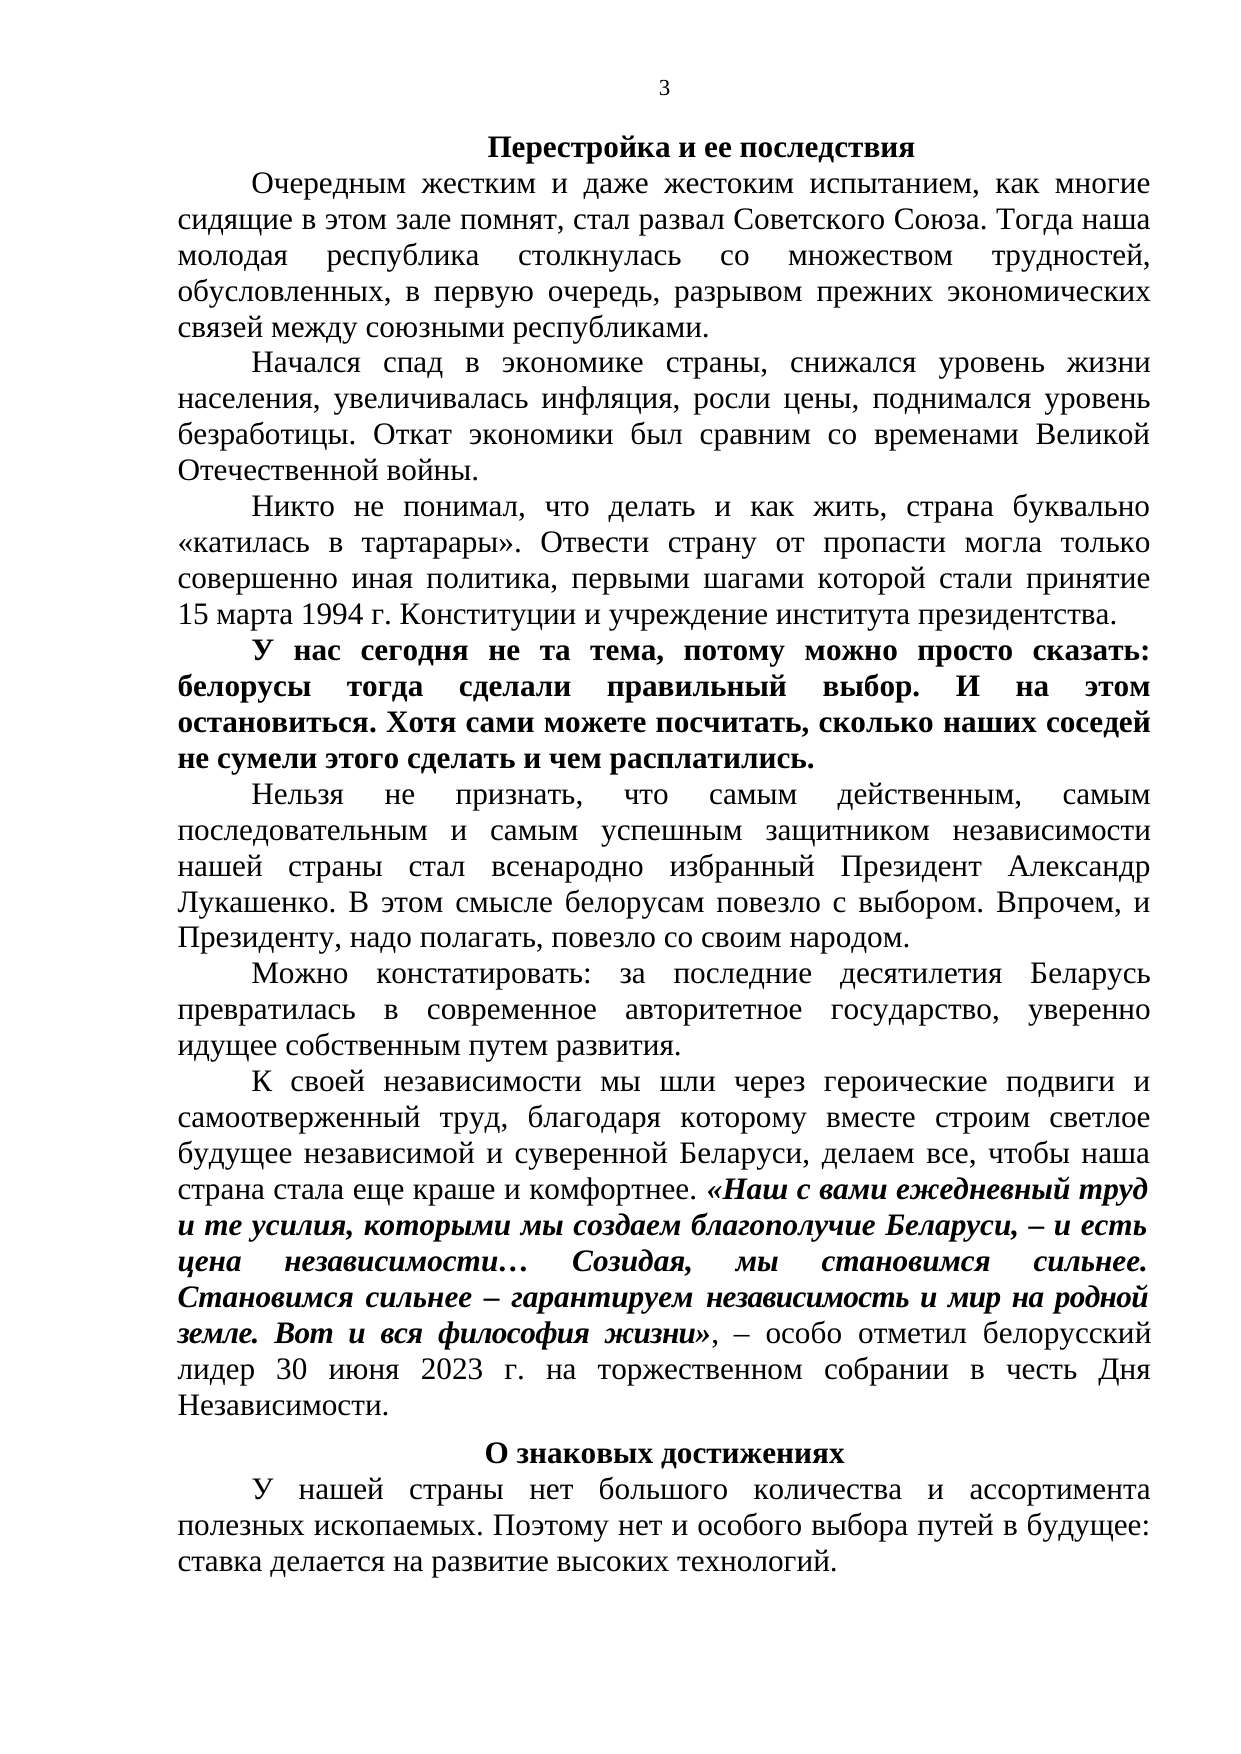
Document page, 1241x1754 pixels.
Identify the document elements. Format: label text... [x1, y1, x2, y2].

text Начался спад в экономике страны, снижался уровень жизни населения, увеличивалась инфляция, росли цены, поднимался уровень безработицы. Откат экономики был сравним со временами Великой Отечественной войны. [177, 344, 1152, 487]
text У нашей страны нет большого количества и ассортимента полезных ископаемых. Поэтому нет и особого выбора путей в будущее: ставка делается на развитие высоких технологий. [177, 1470, 1152, 1578]
text О знаковых достижениях [177, 1434, 1152, 1470]
text Никто не понимал, что делать и как жить, страна буквально «катилась в тартарары». Отвести страну от пропасти могла только совершенно иная политика, первыми шагами которой стали принятие 15 марта 1994 г. Конституции и учреждение института президентства. [177, 487, 1152, 631]
text Перестройка и ее последствия [177, 128, 1152, 164]
text Можно констатировать: за последние десятилетия Беларусь превратилась в современное авторитетное государство, уверенно идущее собственным путем развития. [177, 955, 1152, 1062]
text К своей независимости мы шли через героические подвиги и самоотверженный труд, благодаря которому вместе строим светлое будущее независимой и суверенной Беларуси, делаем все, чтобы наша страна стала еще краше и комфортнее. «Наш с вами ежедневный труд и те усилия, которыми мы создаем благополучие Беларуси, – и есть цена независимости… Созидая, мы становимся сильнее. Становимся сильнее – гарантируем независимость и мир на родной земле. Вот и вся философия жизни», – особо отметил белорусский лидер 30 июня 2023 г. на торжественном собрании в честь Дня Независимости. [177, 1062, 1152, 1422]
text Очередным жестким и даже жестоким испытанием, как многие сидящие в этом зале помнят, стал развал Советского Союза. Тогда наша молодая республика столкнулась со множеством трудностей, обусловленных, в первую очередь, разрывом прежних экономических связей между союзными республиками. [177, 164, 1152, 344]
text У нас сегодня не та тема, потому можно просто сказать: белорусы тогда сделали правильный выбор. И на этом остановиться. Хотя сами можете посчитать, сколько наших соседей не сумели этого сделать и чем расплатились. [177, 631, 1152, 775]
text Нельзя не признать, что самым действенным, самым последовательным и самым успешным защитником независимости нашей страны стал всенародно избранный Президент Александр Лукашенко. В этом смысле белорусам повезло с выбором. Впрочем, и Президенту, надо полагать, повезло со своим народом. [177, 775, 1152, 955]
